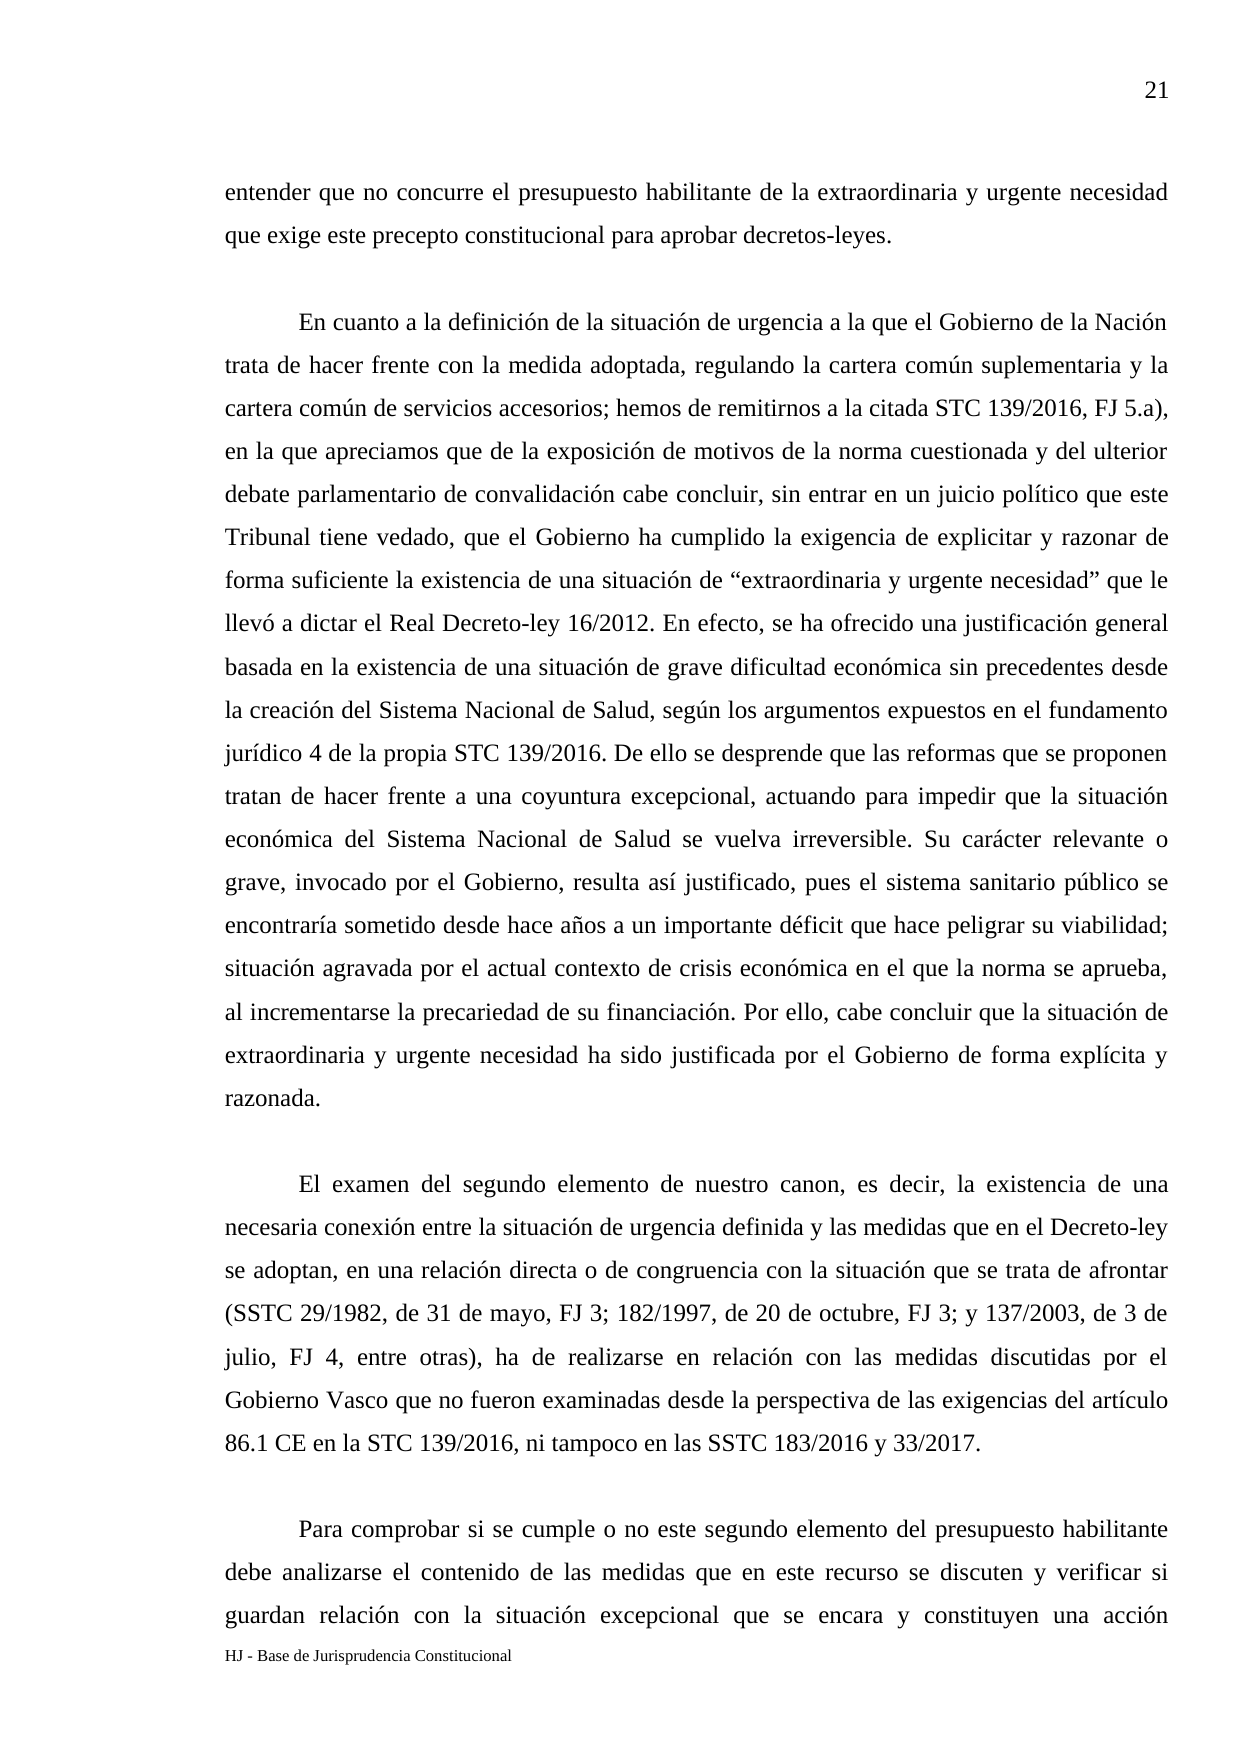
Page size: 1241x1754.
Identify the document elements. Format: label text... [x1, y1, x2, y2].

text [224, 177, 1169, 249]
text En cuanto a la definición de la situación de urgencia a la que el Gobierno de la Nación trata de hacer frente con la medida adoptada, regulando la cartera común suplementaria y la cartera común de servicios accesorios; hemos de remitirnos a la citada STC 139/2016, FJ 5.a), en la que apreciamos que de la exposición de motivos de la norma cuestionada y del ulterior debate parlamentario de convalidación cabe concluir, sin entrar en un juicio político que este Tribunal tiene vedado, que el Gobierno ha cumplido la exigencia de explicitar y razonar de forma suficiente la existencia de una situación de “extraordinaria y urgente necesidad” que le llevó a dictar el Real Decreto-ley 16/2012. En efecto, se ha ofrecido una justificación general basada en la existencia de una situación de grave dificultad económica sin precedentes desde la creación del Sistema Nacional de Salud, según los argumentos expuestos en el fundamento jurídico 4 de la propia STC 139/2016. De ello se desprende que las reformas que se proponen tratan de hacer frente a una coyuntura excepcional, actuando para impedir que la situación económica del Sistema Nacional de Salud se vuelva irreversible. Su carácter relevante o grave, invocado por el Gobierno, resulta así justificado, pues el sistema sanitario público se encontraría sometido desde hace años a un importante déficit que hace peligrar su viabilidad; situación agravada por el actual contexto de crisis económica en el que la norma se aprueba, al incrementarse la precariedad de su financiación. Por ello, cabe concluir que la situación de extraordinaria y urgente necesidad ha sido justificada por el Gobierno de forma explícita y razonada. [224, 307, 1169, 1112]
text El examen del segundo elemento de nuestro canon, es decir, la existencia de una necesaria conexión entre la situación de urgencia definida y las medidas que en el Decreto-ley se adoptan, en una relación directa o de congruencia con la situación que se trata de afrontar (SSTC 29/1982, de 31 de mayo, FJ 3; 182/1997, de 20 de octubre, FJ 3; y 137/2003, de 3 de julio, FJ 4, entre otras), ha de realizarse en relación con las medidas discutidas por el Gobierno Vasco que no fueron examinadas desde la perspectiva de las exigencias del artículo 86.1 CE en la STC 139/2016, ni tampoco en las SSTC 183/2016 y 33/2017. [224, 1169, 1169, 1457]
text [224, 1514, 1169, 1629]
